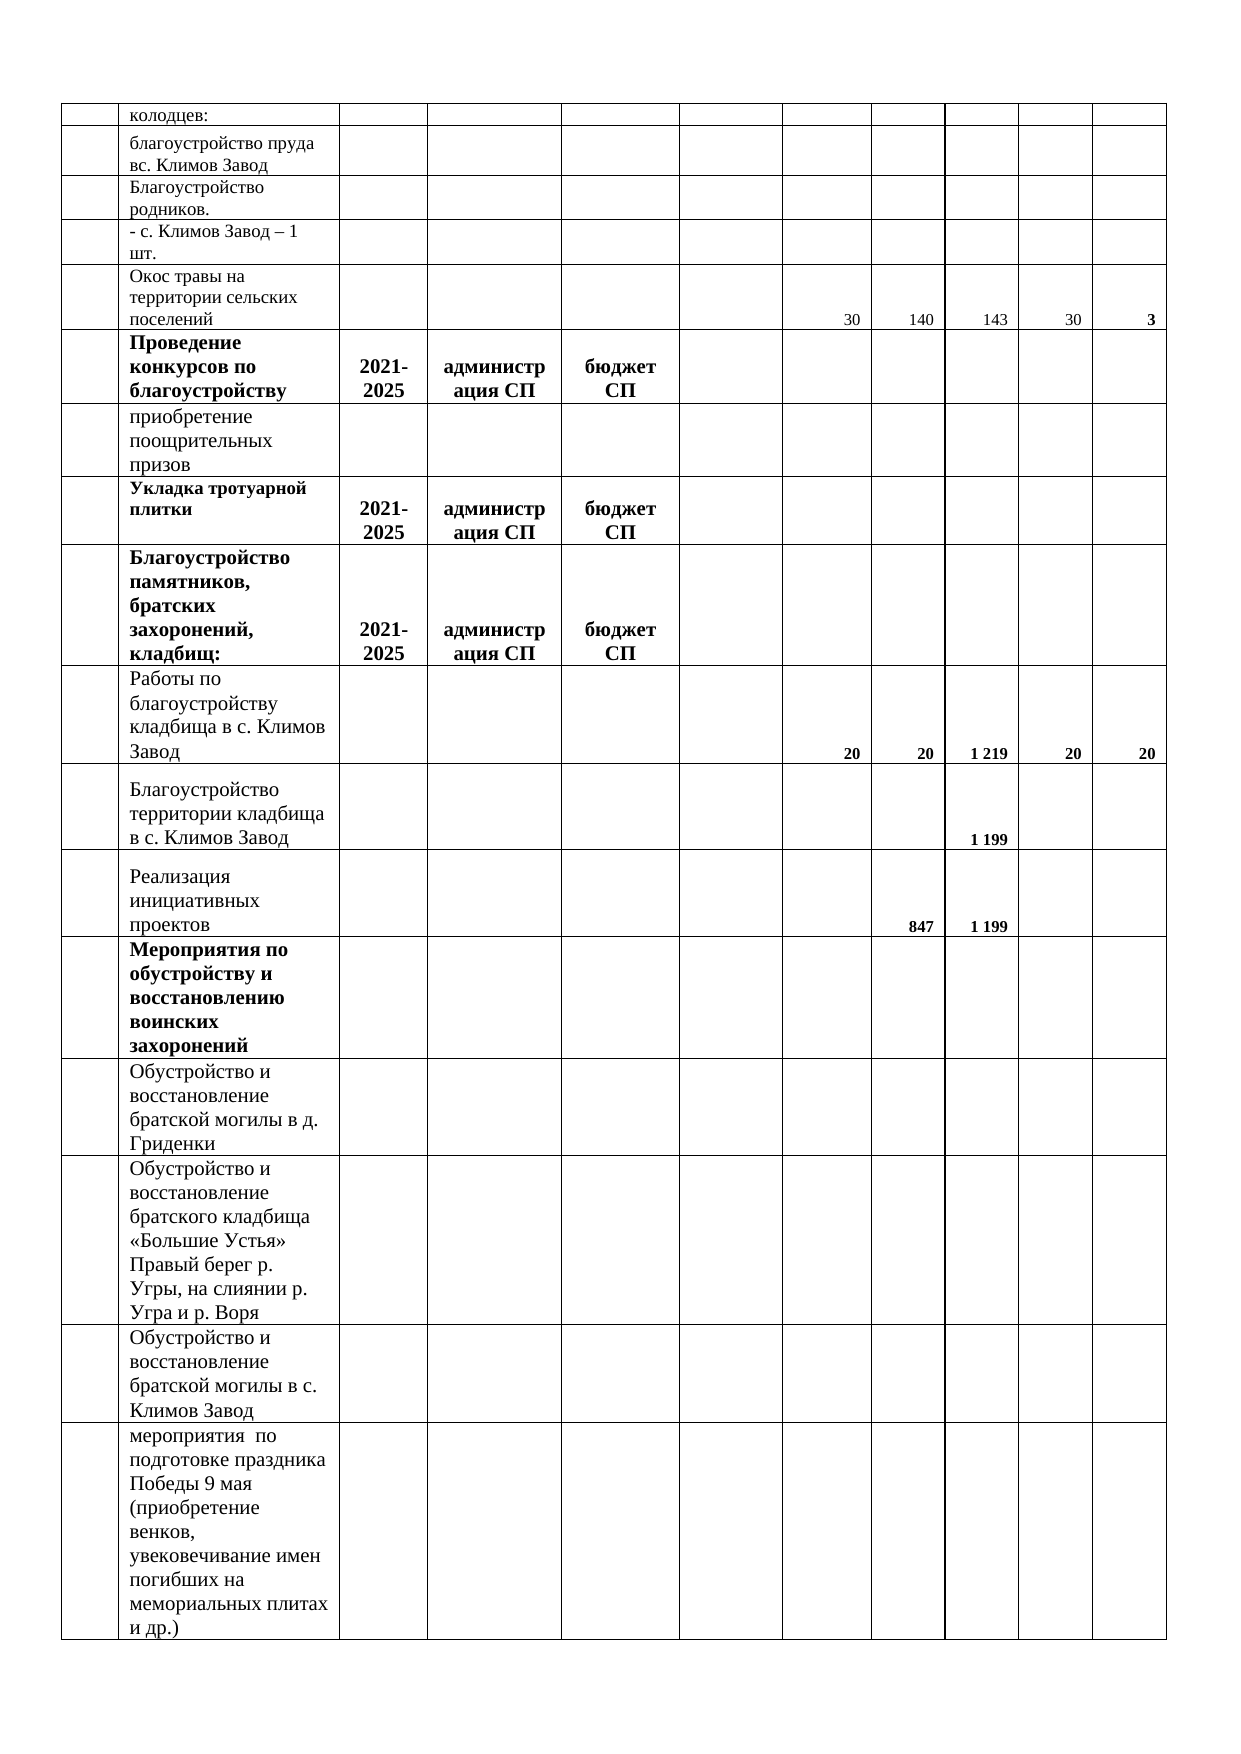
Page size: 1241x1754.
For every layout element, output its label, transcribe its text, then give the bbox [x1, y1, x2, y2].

table_cell [340, 1423, 427, 1639]
table_cell [1019, 330, 1092, 402]
table_cell [946, 330, 1018, 402]
table_cell [428, 265, 561, 329]
table_cell 1 199 [946, 764, 1018, 849]
table_cell [872, 126, 944, 175]
table_cell [946, 1059, 1018, 1155]
table_cell администрация СП [428, 330, 561, 402]
table_cell [428, 104, 561, 125]
table_cell [783, 104, 871, 125]
table_cell [340, 850, 427, 936]
table_cell [1019, 1156, 1092, 1324]
table_cell [680, 265, 782, 329]
table_cell 847 [872, 850, 944, 936]
table_cell [680, 850, 782, 936]
table_cell благоустройство пруда вс. Климов Завод [119, 126, 339, 175]
table_cell Благоустройство родников. [119, 176, 339, 219]
table_cell [62, 1325, 118, 1422]
table_cell 3 [1093, 265, 1166, 329]
table_cell [946, 477, 1018, 544]
table_cell [680, 404, 782, 476]
table_cell [872, 477, 944, 544]
table_cell [1093, 176, 1166, 219]
table_cell [946, 1423, 1018, 1639]
table_cell бюджет СП [562, 545, 679, 665]
table_cell [428, 1059, 561, 1155]
table_cell бюджет СП [562, 330, 679, 402]
table_cell [872, 404, 944, 476]
table_cell [62, 126, 118, 175]
table_cell 20 [872, 666, 944, 763]
table_cell [340, 404, 427, 476]
table_cell [1093, 220, 1166, 263]
table_cell [783, 1059, 871, 1155]
table_cell [946, 176, 1018, 219]
table_cell администрация СП [428, 545, 561, 665]
table_cell [562, 937, 679, 1057]
table_cell [340, 937, 427, 1057]
table_cell [680, 104, 782, 125]
table_cell [946, 404, 1018, 476]
table_cell [783, 545, 871, 665]
table_cell 20 [1093, 666, 1166, 763]
table_cell [872, 1156, 944, 1324]
table_cell [62, 545, 118, 665]
table_cell Обустройство и восстановление братской могилы в с. Климов Завод [119, 1325, 339, 1422]
table_cell 2021-2025 [340, 330, 427, 402]
table_cell [680, 937, 782, 1057]
table_cell [1093, 1423, 1166, 1639]
table_cell [1093, 1325, 1166, 1422]
table_cell [783, 330, 871, 402]
table_cell [1019, 937, 1092, 1057]
table_cell [340, 1156, 427, 1324]
table_cell [872, 1325, 944, 1422]
table_cell 30 [783, 265, 871, 329]
table_cell [562, 764, 679, 849]
table_cell Обустройство и восстановление братской могилы в д. Гриденки [119, 1059, 339, 1155]
table_cell [428, 220, 561, 263]
table_cell Благоустройство памятников, братских захоронений, кладбищ: [119, 545, 339, 665]
table_cell [1019, 104, 1092, 125]
table_cell [783, 477, 871, 544]
table_cell [1019, 220, 1092, 263]
table_cell администрация СП [428, 477, 561, 544]
table_cell [1019, 404, 1092, 476]
table_cell [680, 1156, 782, 1324]
table_cell [946, 1325, 1018, 1422]
table_cell [62, 937, 118, 1057]
table_cell [1019, 1325, 1092, 1422]
table_cell [872, 220, 944, 263]
table_cell [562, 850, 679, 936]
table_cell [680, 1423, 782, 1639]
table_cell 1 199 [946, 850, 1018, 936]
table_cell 2021-2025 [340, 545, 427, 665]
table_cell [562, 1423, 679, 1639]
table_cell Мероприятия по обустройству и восстановлению воинских захоронений [119, 937, 339, 1057]
table_cell [562, 104, 679, 125]
table_cell [1093, 404, 1166, 476]
table_cell [428, 764, 561, 849]
table_cell [1019, 126, 1092, 175]
table_cell Благоустройство территории кладбища в с. Климов Завод [119, 764, 339, 849]
table_cell [1093, 104, 1166, 125]
table_cell [1093, 850, 1166, 936]
table_cell [62, 764, 118, 849]
table_cell [62, 477, 118, 544]
table_cell [783, 1423, 871, 1639]
table_cell [1019, 1059, 1092, 1155]
table_cell [562, 265, 679, 329]
table_cell [1019, 477, 1092, 544]
table_cell [872, 104, 944, 125]
table_cell [680, 1059, 782, 1155]
table_cell [562, 404, 679, 476]
table_cell [1093, 764, 1166, 849]
table_cell Реализация инициативных проектов [119, 850, 339, 936]
table_cell [62, 176, 118, 219]
table_cell [872, 330, 944, 402]
table_cell [1093, 937, 1166, 1057]
table_cell [680, 1325, 782, 1422]
table_cell Работы по благоустройству кладбища в с. Климов Завод [119, 666, 339, 763]
table_cell [428, 1423, 561, 1639]
table_cell [680, 176, 782, 219]
table_cell [62, 850, 118, 936]
table_cell [680, 666, 782, 763]
table_cell [1019, 1423, 1092, 1639]
table_cell [783, 404, 871, 476]
table_cell [783, 764, 871, 849]
table_cell [783, 850, 871, 936]
table_cell [62, 265, 118, 329]
table_cell [562, 666, 679, 763]
table_cell [428, 937, 561, 1057]
table_cell [783, 937, 871, 1057]
table_cell [340, 265, 427, 329]
table_cell [1019, 176, 1092, 219]
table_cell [119, 104, 339, 125]
table_cell [562, 126, 679, 175]
table_cell [946, 1156, 1018, 1324]
table_cell [562, 1156, 679, 1324]
table_cell [680, 126, 782, 175]
table_cell [1093, 330, 1166, 402]
table_cell [428, 1325, 561, 1422]
table_cell [1093, 126, 1166, 175]
table_cell [946, 104, 1018, 125]
table_cell [428, 404, 561, 476]
table_cell мероприятия по подготовке праздника Победы 9 мая (приобретение венков, увековечивание имен погибших на мемориальных плитах и др.) [119, 1423, 339, 1639]
table_cell [946, 126, 1018, 175]
table_cell [1093, 545, 1166, 665]
table_cell 30 [1019, 265, 1092, 329]
table_cell приобретение поощрительных призов [119, 404, 339, 476]
table_cell [340, 666, 427, 763]
table_cell [783, 176, 871, 219]
table_cell [62, 330, 118, 402]
table_cell [62, 104, 118, 125]
table_cell [428, 850, 561, 936]
table_cell [562, 1325, 679, 1422]
table_cell [562, 220, 679, 263]
table_cell [562, 176, 679, 219]
table_cell [62, 1423, 118, 1639]
table_cell [340, 176, 427, 219]
table_cell [562, 1059, 679, 1155]
table_cell [428, 1156, 561, 1324]
table_cell [428, 176, 561, 219]
table_cell [783, 220, 871, 263]
table_cell [680, 477, 782, 544]
table_cell [1019, 764, 1092, 849]
table_cell [872, 1423, 944, 1639]
table_cell [872, 937, 944, 1057]
table_cell Окос травы на территории сельских поселений [119, 265, 339, 329]
table_cell 143 [946, 265, 1018, 329]
table_cell [1019, 545, 1092, 665]
table_cell [340, 104, 427, 125]
table_cell [62, 220, 118, 263]
table_cell [1093, 477, 1166, 544]
table_cell [680, 220, 782, 263]
table_cell [340, 1059, 427, 1155]
table_cell [62, 666, 118, 763]
table_cell Укладка тротуарной плитки [119, 477, 339, 544]
table_cell [783, 126, 871, 175]
table_cell [946, 220, 1018, 263]
table_cell [340, 764, 427, 849]
table_cell [946, 545, 1018, 665]
table_cell [1093, 1156, 1166, 1324]
table_cell [340, 220, 427, 263]
table_cell [62, 404, 118, 476]
table_cell [783, 1156, 871, 1324]
table_cell [62, 1059, 118, 1155]
table_cell [1093, 1059, 1166, 1155]
table_cell [428, 666, 561, 763]
table_cell 20 [783, 666, 871, 763]
table_cell [872, 545, 944, 665]
table_cell [872, 176, 944, 219]
table_cell [872, 1059, 944, 1155]
table_cell [680, 330, 782, 402]
table_cell [340, 1325, 427, 1422]
table_cell - с. Климов Завод – 1 шт. [119, 220, 339, 263]
table_cell бюджет СП [562, 477, 679, 544]
table_cell [1019, 850, 1092, 936]
table_cell [946, 937, 1018, 1057]
table_cell 2021-2025 [340, 477, 427, 544]
table_cell Проведение конкурсов по благоустройству [119, 330, 339, 402]
table_cell [340, 126, 427, 175]
table_cell [428, 126, 561, 175]
table_cell [680, 545, 782, 665]
table_cell [783, 1325, 871, 1422]
table_cell 140 [872, 265, 944, 329]
table_cell [62, 1156, 118, 1324]
table_cell 1 219 [946, 666, 1018, 763]
table_cell 20 [1019, 666, 1092, 763]
table_cell [872, 764, 944, 849]
table_cell [680, 764, 782, 849]
table_cell Обустройство и восстановление братского кладбища «Большие Устья» Правый берег р. Угры, на слиянии р. Угра и р. Воря [119, 1156, 339, 1324]
